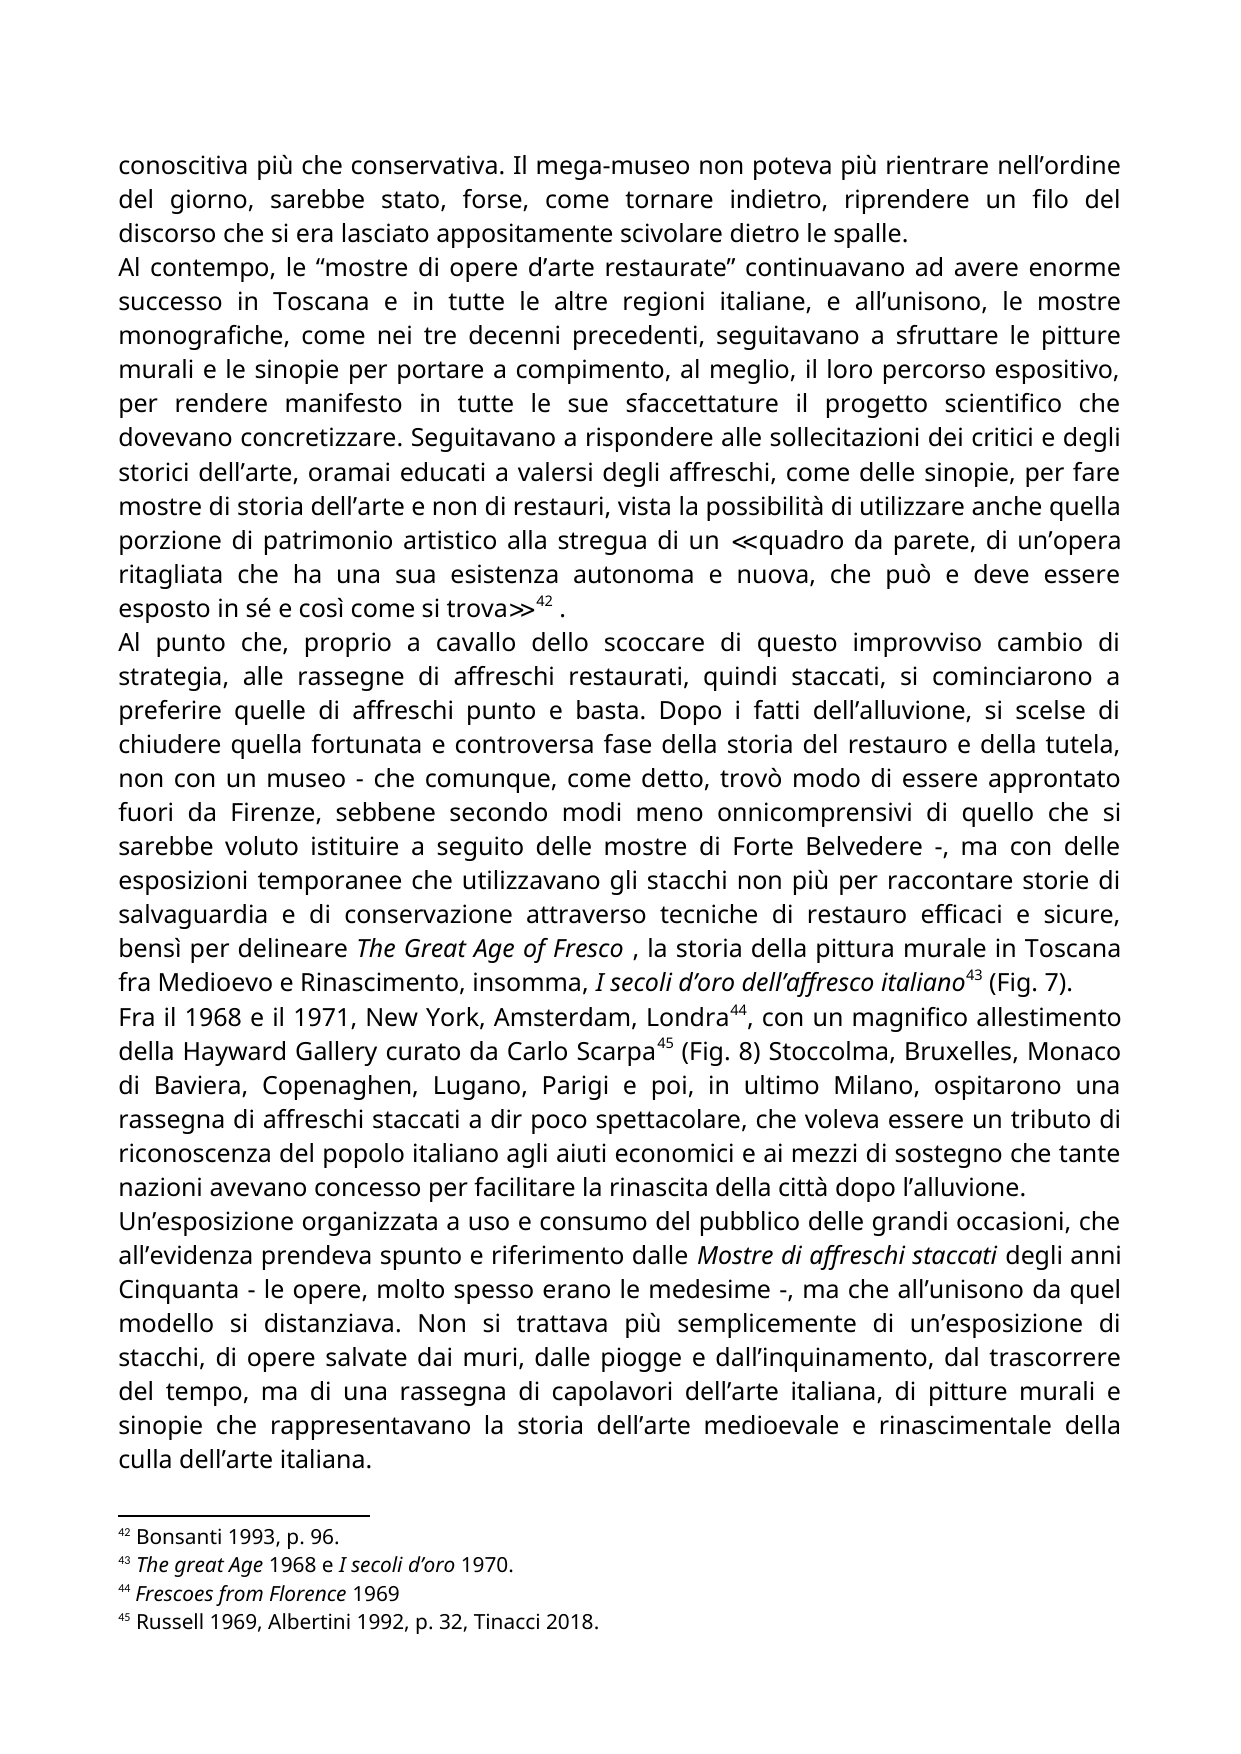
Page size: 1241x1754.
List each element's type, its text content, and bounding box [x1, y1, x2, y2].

text Fra il 1968 e il 1971, New York, Amsterdam, Londra, con un magnifico allestimento della Hayward Gallery curato da Carlo Scarpa (Fig. 8) Stoccolma, Bruxelles, Monaco di Baviera, Copenaghen, Lugano, Parigi e poi, in ultimo Milano, ospitarono una rassegna di affreschi staccati a dir poco spettacolare, che voleva essere un tributo di riconoscenza del popolo italiano agli aiuti economici e ai mezzi di sostegno che tante nazioni avevano concesso per facilitare la rinascita della città dopo l’alluvione. [118, 999, 1122, 1203]
text Al punto che, proprio a cavallo dello scoccare di questo improvviso cambio di strategia, alle rassegne di affreschi restaurati, quindi staccati, si cominciarono a preferire quelle di affreschi punto e basta. Dopo i fatti dell’alluvione, si scelse di chiudere quella fortunata e controversa fase della storia del restauro e della tutela, non con un museo - che comunque, come detto, trovò modo di essere approntato fuori da Firenze, sebbene secondo modi meno onnicomprensivi di quello che si sarebbe voluto istituire a seguito delle mostre di Forte Belvedere -, ma con delle esposizioni temporanee che utilizzavano gli stacchi non più per raccontare storie di salvaguardia e di conservazione attraverso tecniche di restauro efficaci e sicure, bensì per delineare The Great Age of Fresco , la storia della pittura murale in Toscana fra Medioevo e Rinascimento, insomma, I secoli d’oro dell’affresco italiano (Fig. 7). [118, 624, 1122, 999]
text Un’esposizione organizzata a uso e consumo del pubblico delle grandi occasioni, che all’evidenza prendeva spunto e riferimento dalle Mostre di affreschi staccati degli anni Cinquanta - le opere, molto spesso erano le medesime -, ma che all’unisono da quel modello si distanziava. Non si trattava più semplicemente di un’esposizione di stacchi, di opere salvate dai muri, dalle piogge e dall’inquinamento, dal trascorrere del tempo, ma di una rassegna di capolavori dell’arte italiana, di pitture murali e sinopie che rappresentavano la storia dell’arte medioevale e rinascimentale della culla dell’arte italiana. [118, 1203, 1122, 1476]
text Al contempo, le “mostre di opere d’arte restaurate” continuavano ad avere enorme successo in Toscana e in tutte le altre regioni italiane, e all’unisono, le mostre monografiche, come nei tre decenni precedenti, seguitavano a sfruttare le pitture murali e le sinopie per portare a compimento, al meglio, il loro percorso espositivo, per rendere manifesto in tutte le sue sfaccettature il progetto scientifico che dovevano concretizzare. Seguitavano a rispondere alle sollecitazioni dei critici e degli storici dell’arte, oramai educati a valersi degli affreschi, come delle sinopie, per fare mostre di storia dell’arte e non di restauri, vista la possibilità di utilizzare anche quella porzione di patrimonio artistico alla stregua di un ≪quadro da parete, di un’opera ritagliata che ha una sua esistenza autonoma e nuova, che può e deve essere esposto in sé e così come si trova≫ . [118, 250, 1122, 624]
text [118, 148, 1122, 250]
